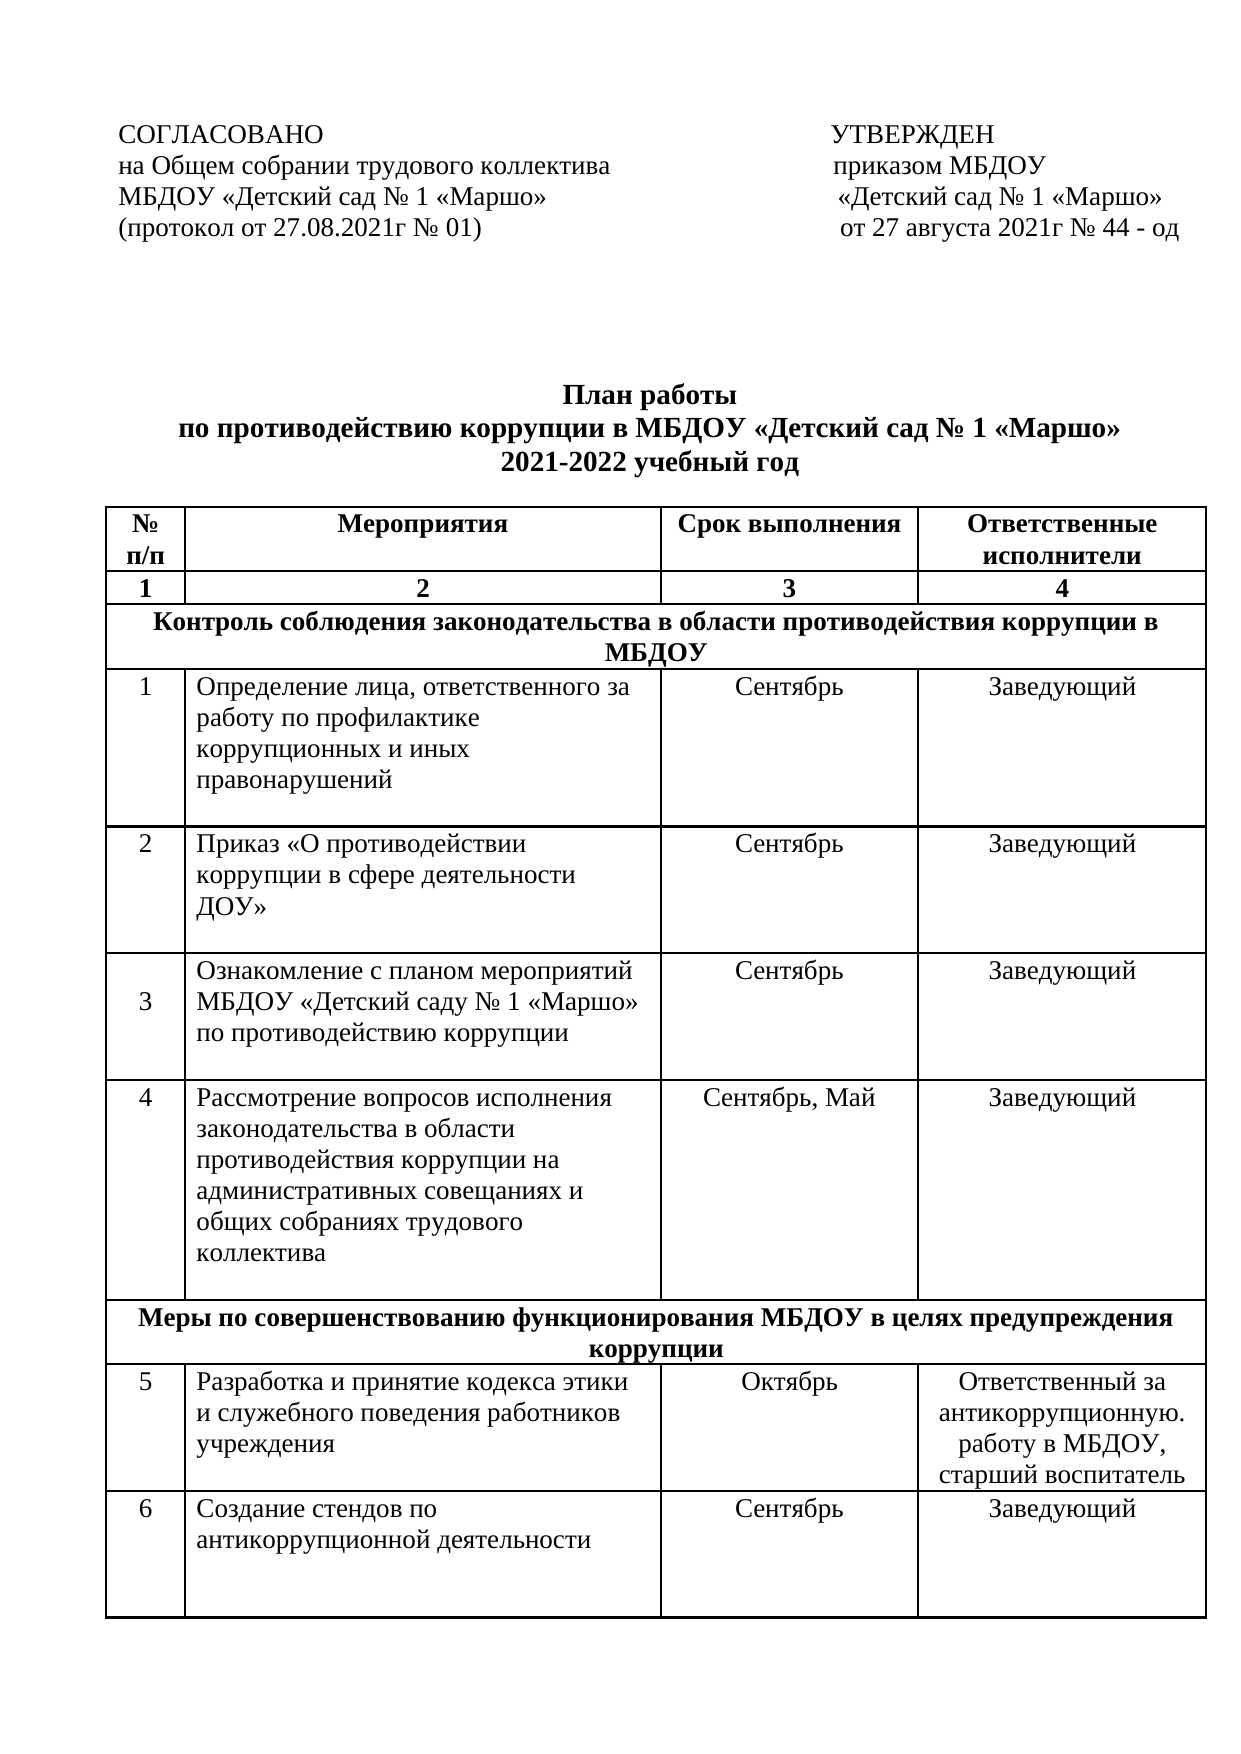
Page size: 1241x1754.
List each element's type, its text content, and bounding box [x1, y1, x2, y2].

table_header Ответственные исполнители [919, 508, 1205, 570]
table_cell 5 [107, 1365, 184, 1490]
text по противодействию коррупции в МБДОУ «Детский сад № 1 «Маршо» [118, 410, 1181, 444]
table_cell 3 [107, 954, 184, 1079]
table_cell Заведующий [919, 670, 1205, 825]
table_cell Создание стендов по антикоррупционной деятельности [186, 1492, 660, 1616]
table_cell 1 [107, 670, 184, 825]
table_cell 2 [107, 828, 184, 952]
table_cell 2 [186, 572, 660, 603]
table_cell 4 [107, 1081, 184, 1299]
text на Общем собрании трудового коллектива приказом МБДОУ [118, 149, 1181, 180]
table_cell 6 [107, 1492, 184, 1616]
table_cell Сентябрь [662, 670, 917, 825]
table_cell Меры по совершенствованию функционирования МБДОУ в целях предупреждения коррупции [107, 1301, 1205, 1363]
table_cell Приказ «О противодействии коррупции в сфере деятельности ДОУ» [186, 828, 660, 952]
table_cell Рассмотрение вопросов исполнения законодательства в области противодействия коррупции на административных совещаниях и общих собраниях трудового коллектива [186, 1081, 660, 1299]
table_cell Разработка и принятие кодекса этики и служебного поведения работников учреждения [186, 1365, 660, 1490]
table_cell Октябрь [662, 1365, 917, 1490]
text СОГЛАСОВАНО УТВЕРЖДЕН [118, 118, 1181, 149]
table_cell Заведующий [919, 1081, 1205, 1299]
table_cell Сентябрь [662, 1492, 917, 1616]
table_cell Ответственный за антикоррупционную. работу в МБДОУ, старший воспитатель [919, 1365, 1205, 1490]
table_cell Контроль соблюдения законодательства в области противодействия коррупции в МБДОУ [107, 605, 1205, 667]
table_cell Ознакомление с планом мероприятий МБДОУ «Детский саду № 1 «Маршо» по противодействию коррупции [186, 954, 660, 1079]
table_cell Заведующий [919, 1492, 1205, 1616]
table_header Мероприятия [186, 508, 660, 570]
table_header № п/п [107, 508, 184, 570]
text 2021-2022 учебный год [118, 444, 1181, 477]
table_cell 1 [107, 572, 184, 603]
table_cell Сентябрь [662, 828, 917, 952]
text (протокол от 27.08.2021г № 01) от 27 августа 2021г № 44 - од [118, 212, 1181, 243]
table_cell Определение лица, ответственного за работу по профилактике коррупционных и иных правонарушений [186, 670, 660, 825]
table_cell 3 [662, 572, 917, 603]
table_header Срок выполнения [662, 508, 917, 570]
table_cell Сентябрь, Май [662, 1081, 917, 1299]
table_cell Заведующий [919, 828, 1205, 952]
text МБДОУ «Детский сад № 1 «Маршо» «Детский сад № 1 «Маршо» [118, 180, 1181, 212]
table_cell 4 [919, 572, 1205, 603]
text План работы [118, 377, 1181, 410]
table_cell Сентябрь [662, 954, 917, 1079]
table_cell Заведующий [919, 954, 1205, 1079]
